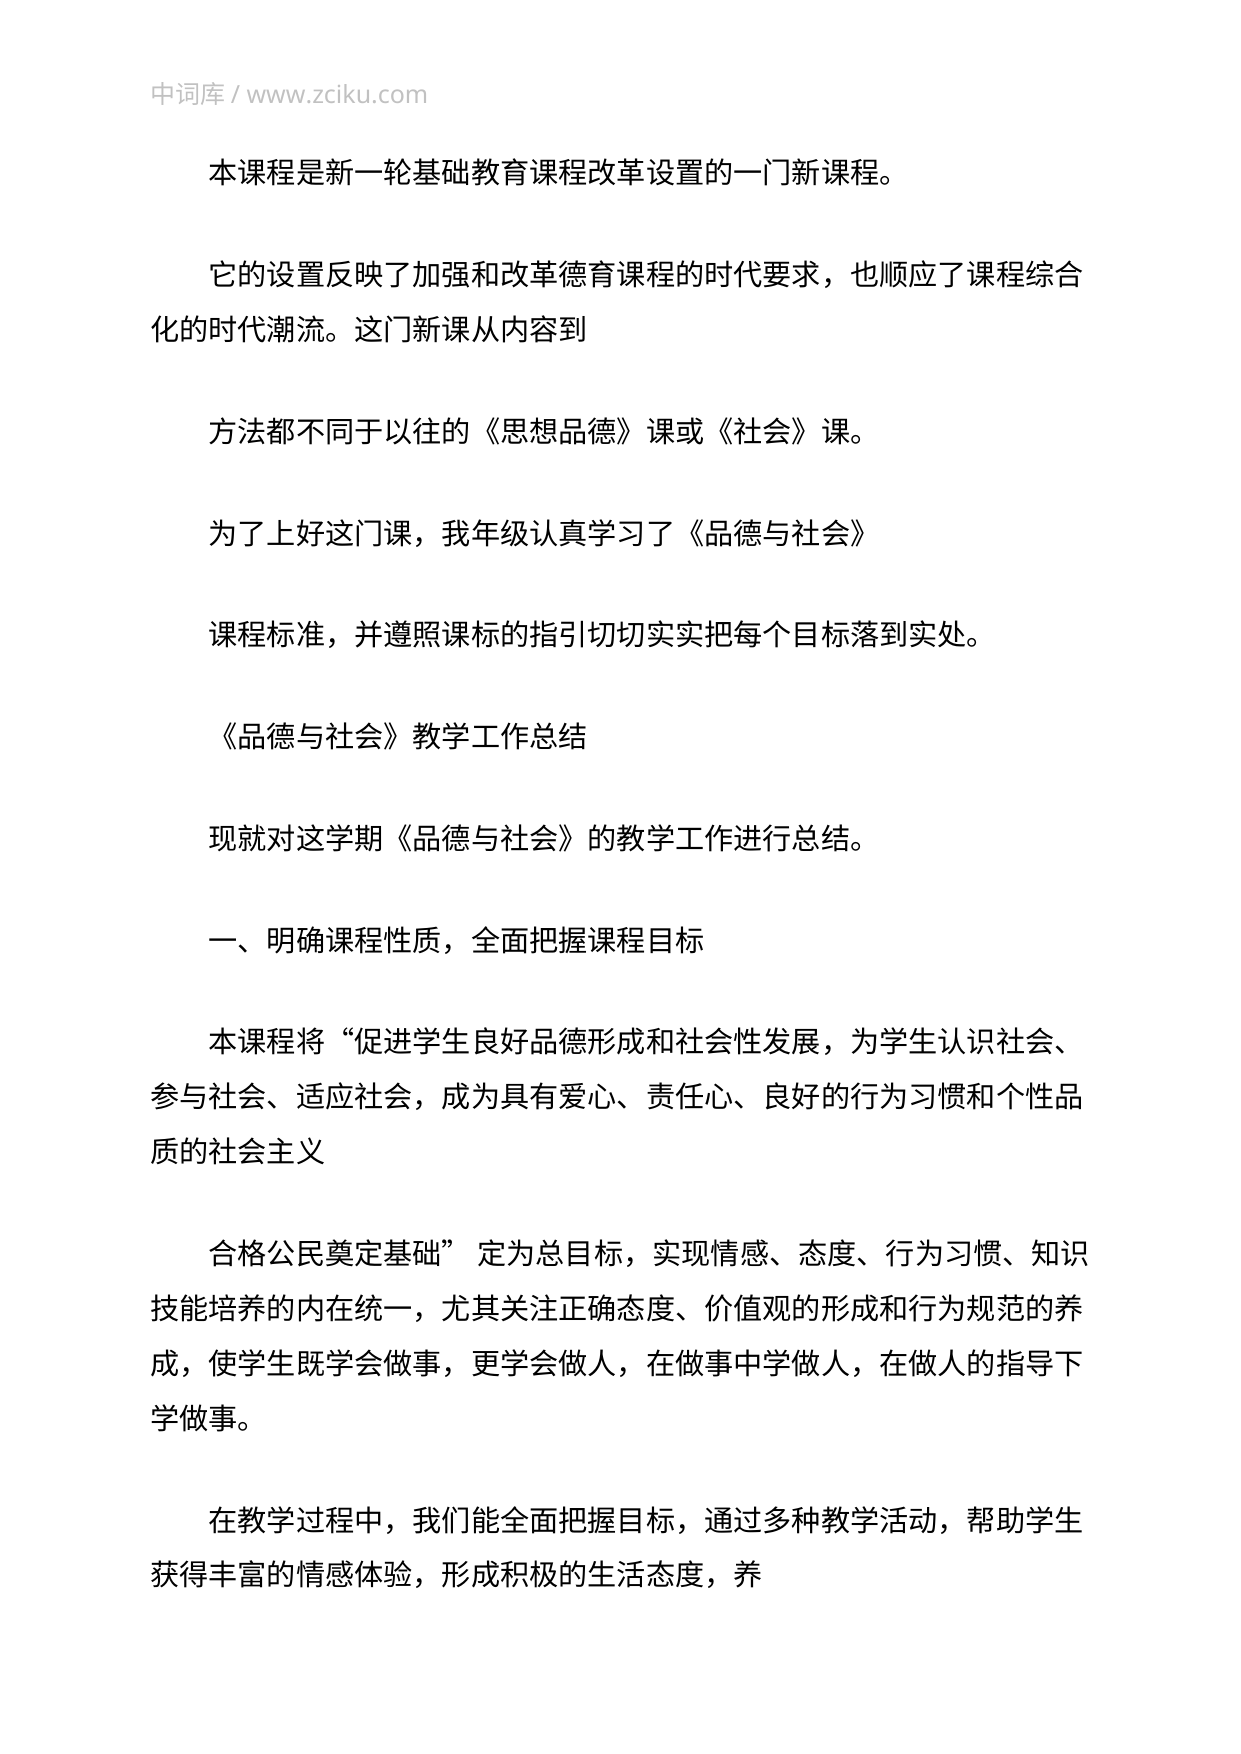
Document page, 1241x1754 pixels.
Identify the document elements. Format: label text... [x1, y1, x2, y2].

text 课程标准，并遵照课标的指引切切实实把每个目标落到实处。 [150, 612, 1090, 654]
text 它的设置反映了加强和改革德育课程的时代要求，也顺应了课程综合化的时代潮流。这门新课从内容到 [150, 252, 1090, 349]
text 一、明确课程性质，全面把握课程目标 [150, 917, 1090, 959]
text 为了上好这门课，我年级认真学习了《品德与社会》 [150, 510, 1090, 552]
text 方法都不同于以往的《思想品德》课或《社会》课。 [150, 408, 1090, 451]
text 合格公民奠定基础” 定为总目标，实现情感、态度、行为习惯、知识技能培养的内在统一，尤其关注正确态度、价值观的形成和行为规范的养成，使学生既学会做事，更学会做人，在做事中学做人，在做人的指导下学做事。 [150, 1231, 1090, 1438]
text 现就对这学期《品德与社会》的教学工作进行总结。 [150, 816, 1090, 858]
text 在教学过程中，我们能全面把握目标，通过多种教学活动，帮助学生获得丰富的情感体验，形成积极的生活态度，养 [150, 1497, 1090, 1594]
text 《品德与社会》教学工作总结 [150, 714, 1090, 756]
text 本课程将“促进学生良好品德形成和社会性发展，为学生认识社会、参与社会、适应社会，成为具有爱心、责任心、良好的行为习惯和个性品质的社会主义 [150, 1019, 1090, 1171]
text 本课程是新一轮基础教育课程改革设置的一门新课程。 [150, 150, 1090, 192]
